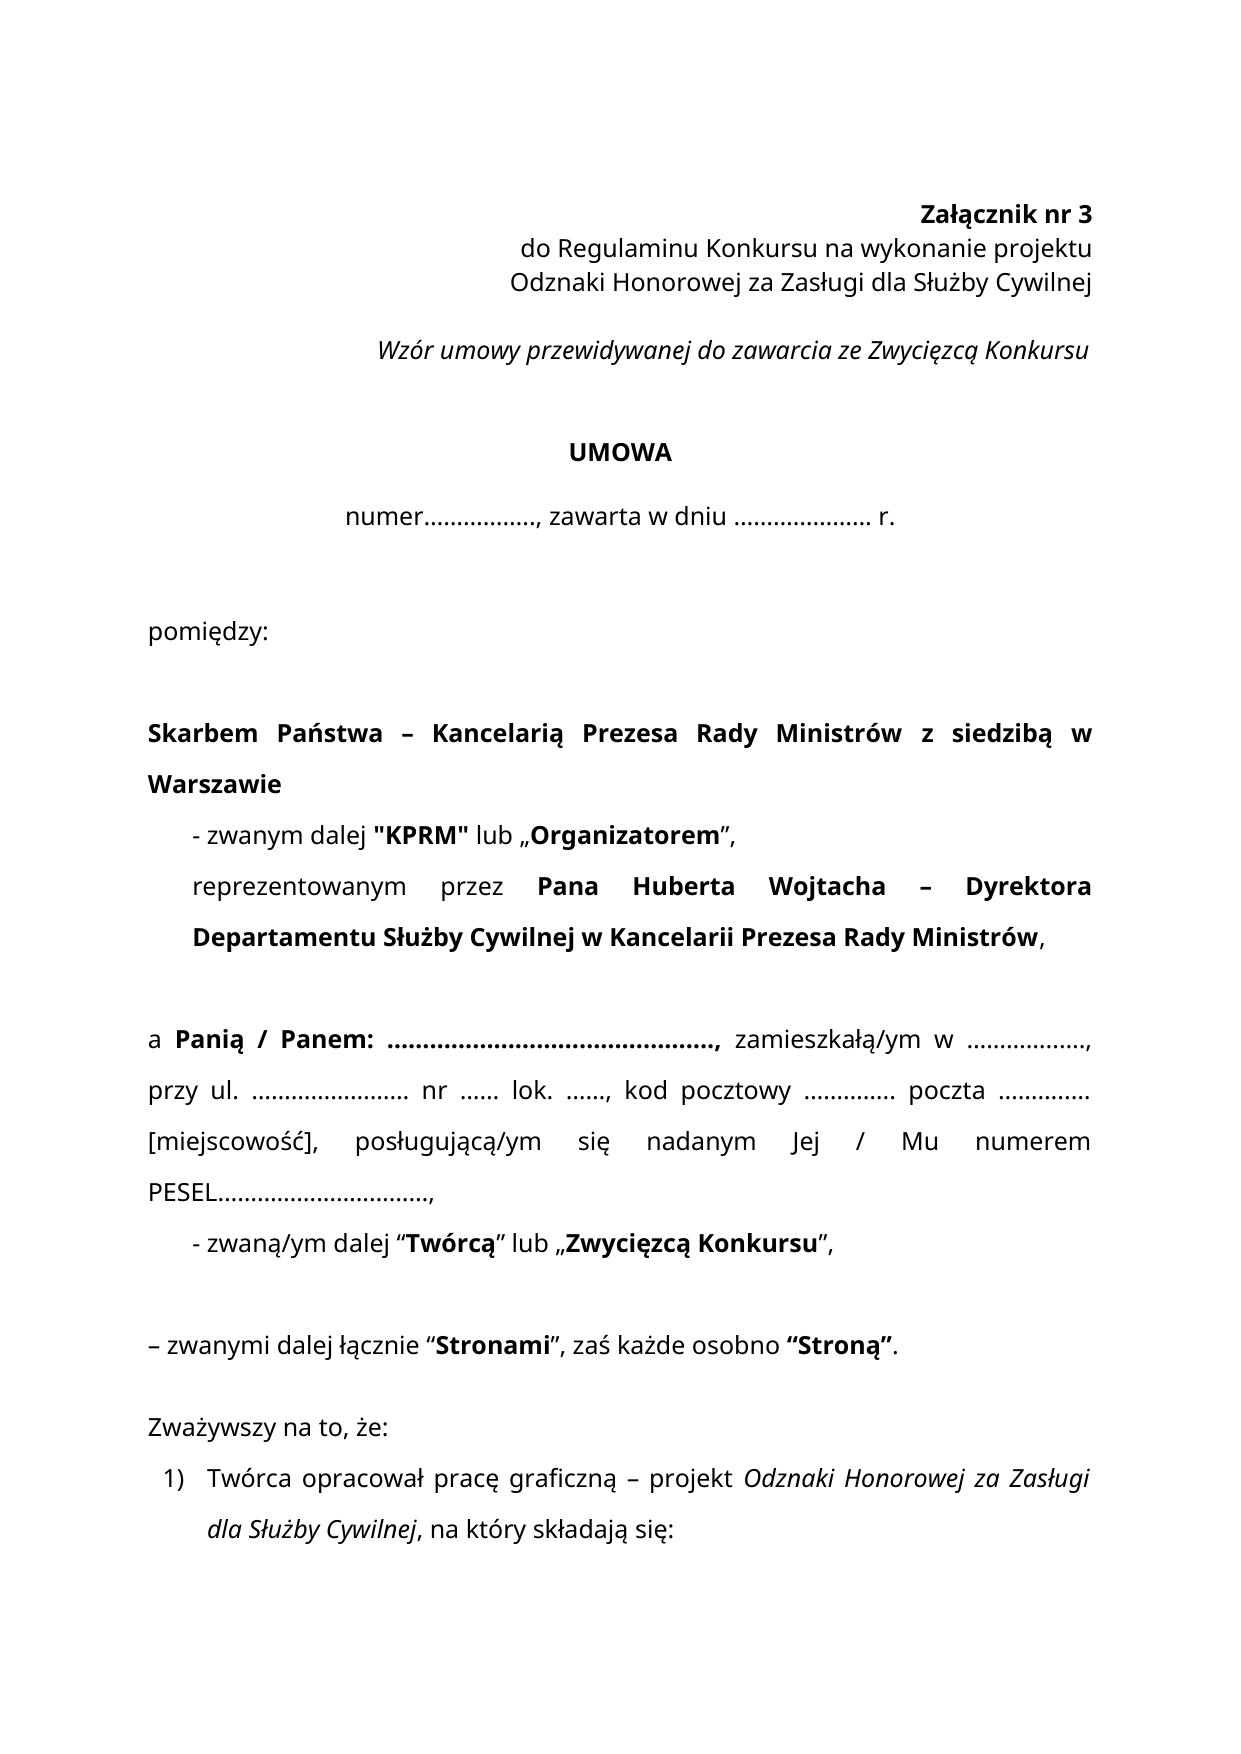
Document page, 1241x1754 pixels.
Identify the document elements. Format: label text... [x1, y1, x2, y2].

text a Panią / Panem: ………………………………………., zamieszkałą/ym w …………..…., przy ul. …………………… nr …… lok. ……, kod pocztowy ………….. poczta ………..… [miejscowość], posługującą/ym się nadanym Jej / Mu numerem PESEL…………………..………, [148, 1021, 1092, 1209]
text Odznaki Honorowej za Zasługi dla Służby Cywilnej [148, 265, 1092, 299]
text – zwanymi dalej łącznie “Stronami”, zaś każde osobno “Stroną”. [148, 1328, 1092, 1362]
text - zwanym dalej "KPRM" lub „Organizatorem”, [192, 817, 1092, 851]
text Zważywszy na to, że: [148, 1409, 1092, 1444]
text do Regulaminu Konkursu na wykonanie projektu [148, 231, 1092, 265]
text numer…………….., zawarta w dniu ………………… r. [148, 498, 1092, 533]
text pomiędzy: [148, 613, 1092, 647]
text Skarbem Państwa – Kancelarią Prezesa Rady Ministrów z siedzibą w Warszawie [148, 715, 1092, 800]
text reprezentowanym przez Pana Huberta Wojtacha – Dyrektora Departamentu Służby Cywilnej w Kancelarii Prezesa Rady Ministrów, [192, 868, 1092, 953]
text - zwaną/ym dalej “Twórcą” lub „Zwycięzcą Konkursu”, [192, 1226, 1092, 1260]
text UMOWA [148, 435, 1092, 469]
text Wzór umowy przewidywanej do zawarcia ze Zwycięzcą Konkursu [148, 333, 1092, 367]
text 1) Twórca opracował pracę graficzną – projekt Odznaki Honorowej za Zasługi dla Służby Cywilnej, na który składają się: [162, 1461, 1092, 1546]
text Załącznik nr 3 [148, 197, 1092, 231]
